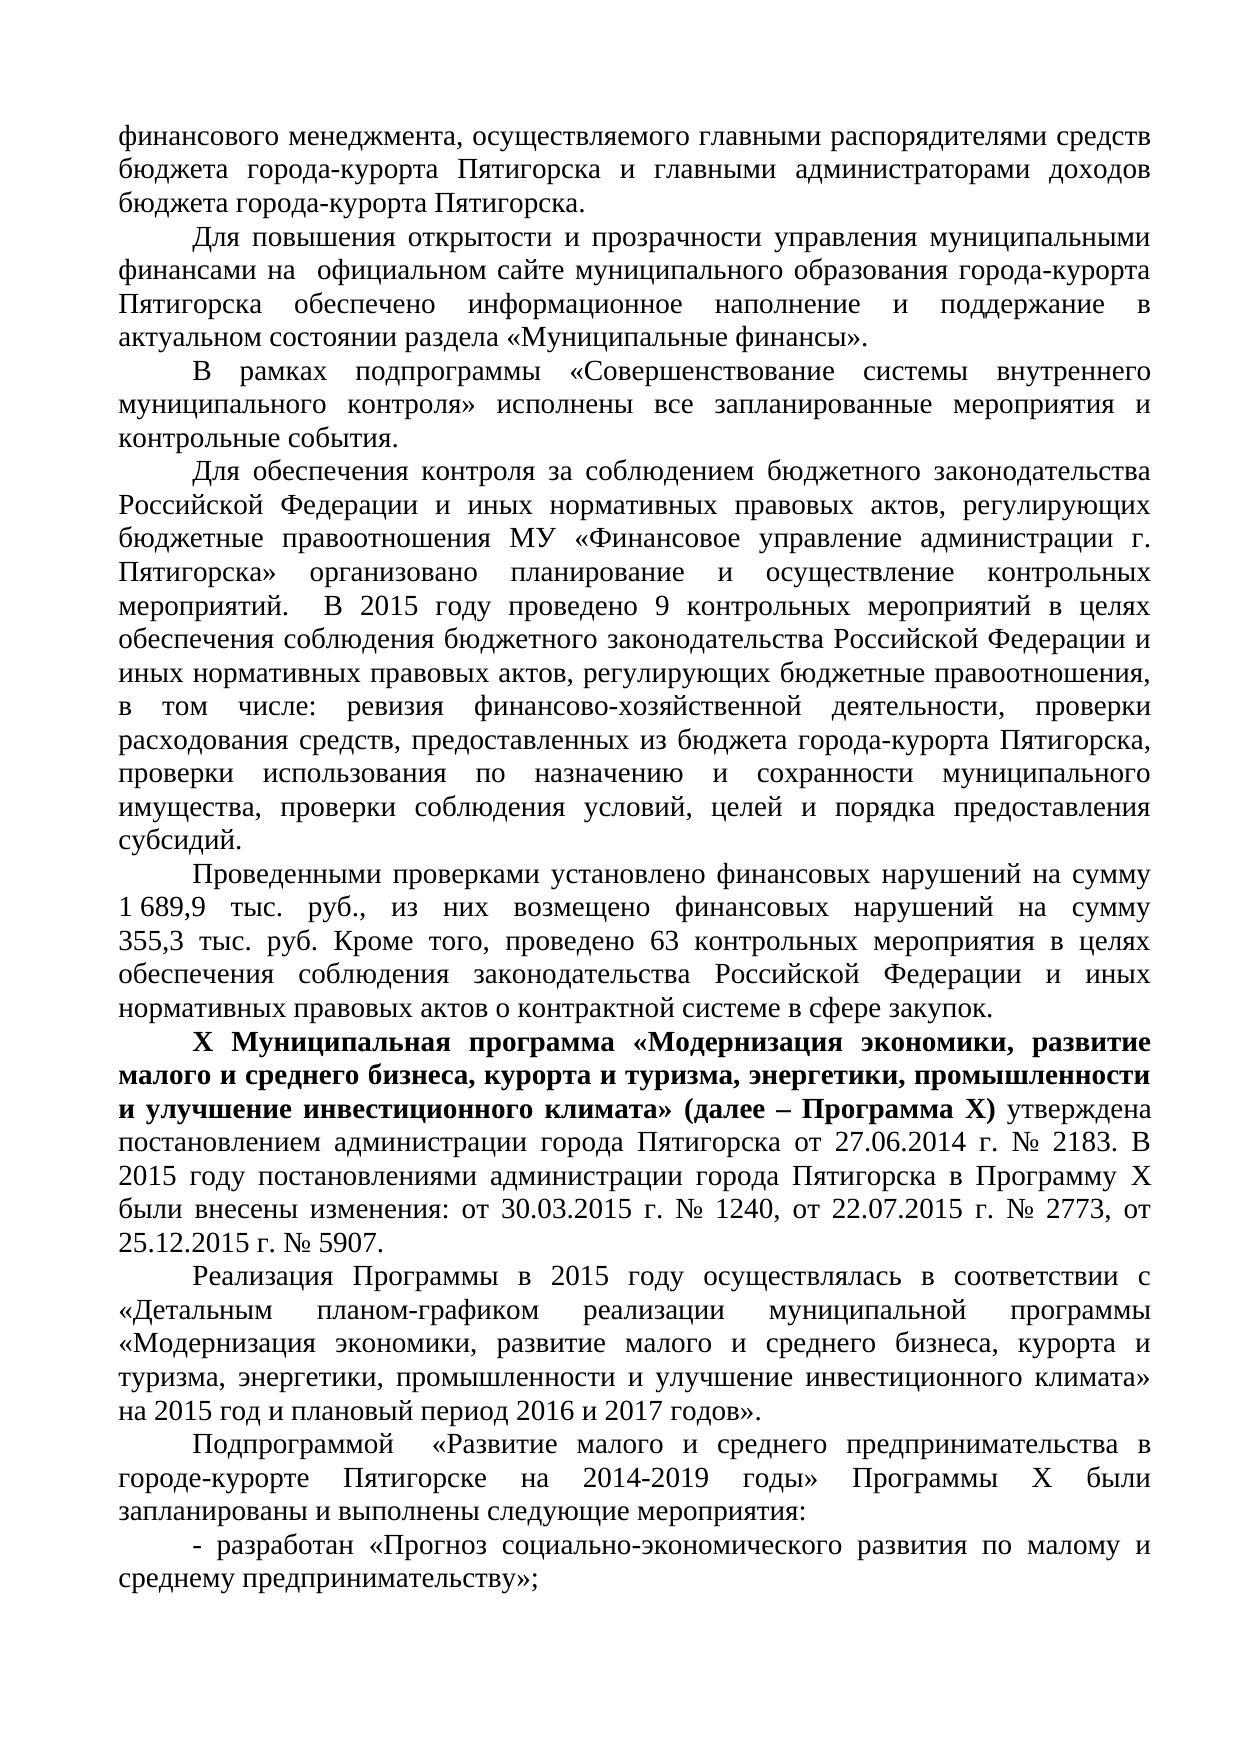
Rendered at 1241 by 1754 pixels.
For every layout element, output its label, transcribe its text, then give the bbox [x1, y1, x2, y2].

text В рамках подпрограммы «Совершенствование системы внутреннего муниципального контроля» исполнены все запланированные мероприятия и контрольные события. [118, 353, 1152, 453]
text Проведенными проверками установлено финансовых нарушений на сумму 1 689,9 тыс. руб., из них возмещено финансовых нарушений на сумму 355,3 тыс. руб. Кроме того, проведено 63 контрольных мероприятия в целях обеспечения соблюдения законодательства Российской Федерации и иных нормативных правовых актов о контрактной системе в сфере закупок. [118, 856, 1152, 1024]
text Для повышения открытости и прозрачности управления муниципальными финансами на официальном сайте муниципального образования города-курорта Пятигорска обеспечено информационное наполнение и поддержание в актуальном состоянии раздела «Муниципальные финансы». [118, 219, 1152, 353]
list X Муниципальная программа «Модернизация экономики, развитие малого и среднего бизнеса, курорта и туризма, энергетики, промышленности и улучшение инвестиционного климата» (далее – Программа X) утверждена постановлением администрации города Пятигорска от 27.06.2014 г. № 2183. В 2015 году постановлениями администрации города Пятигорска в Программу X были внесены изменения: от 30.03.2015 г. № 1240, от 22.07.2015 г. № 2773, от 25.12.2015 г. № 5907. [118, 1024, 1152, 1258]
text Для обеспечения контроля за соблюдением бюджетного законодательства Российской Федерации и иных нормативных правовых актов, регулирующих бюджетные правоотношения МУ «Финансовое управление администрации г. Пятигорска» организовано планирование и осуществление контрольных мероприятий. В 2015 году проведено 9 контрольных мероприятий в целях обеспечения соблюдения бюджетного законодательства Российской Федерации и иных нормативных правовых актов, регулирующих бюджетные правоотношения, в том числе: ревизия финансово-хозяйственной деятельности, проверки расходования средств, предоставленных из бюджета города-курорта Пятигорска, проверки использования по назначению и сохранности муниципального имущества, проверки соблюдения условий, целей и порядка предоставления субсидий. [118, 453, 1152, 856]
list Реализация Программы в 2015 году осуществлялась в соответствии с «Детальным планом-графиком реализации муниципальной программы «Модернизация экономики, развитие малого и среднего бизнеса, курорта и туризма, энергетики, промышленности и улучшение инвестиционного климата» на 2015 год и плановый период 2016 и 2017 годов». [118, 1258, 1152, 1426]
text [118, 118, 1152, 219]
list - разработан «Прогноз социально-экономического развития по малому и среднему предпринимательству»; [118, 1527, 1152, 1594]
list Подпрограммой «Развитие малого и среднего предпринимательства в городе-курорте Пятигорске на 2014-2019 годы» Программы X были запланированы и выполнены следующие мероприятия: [118, 1426, 1152, 1527]
